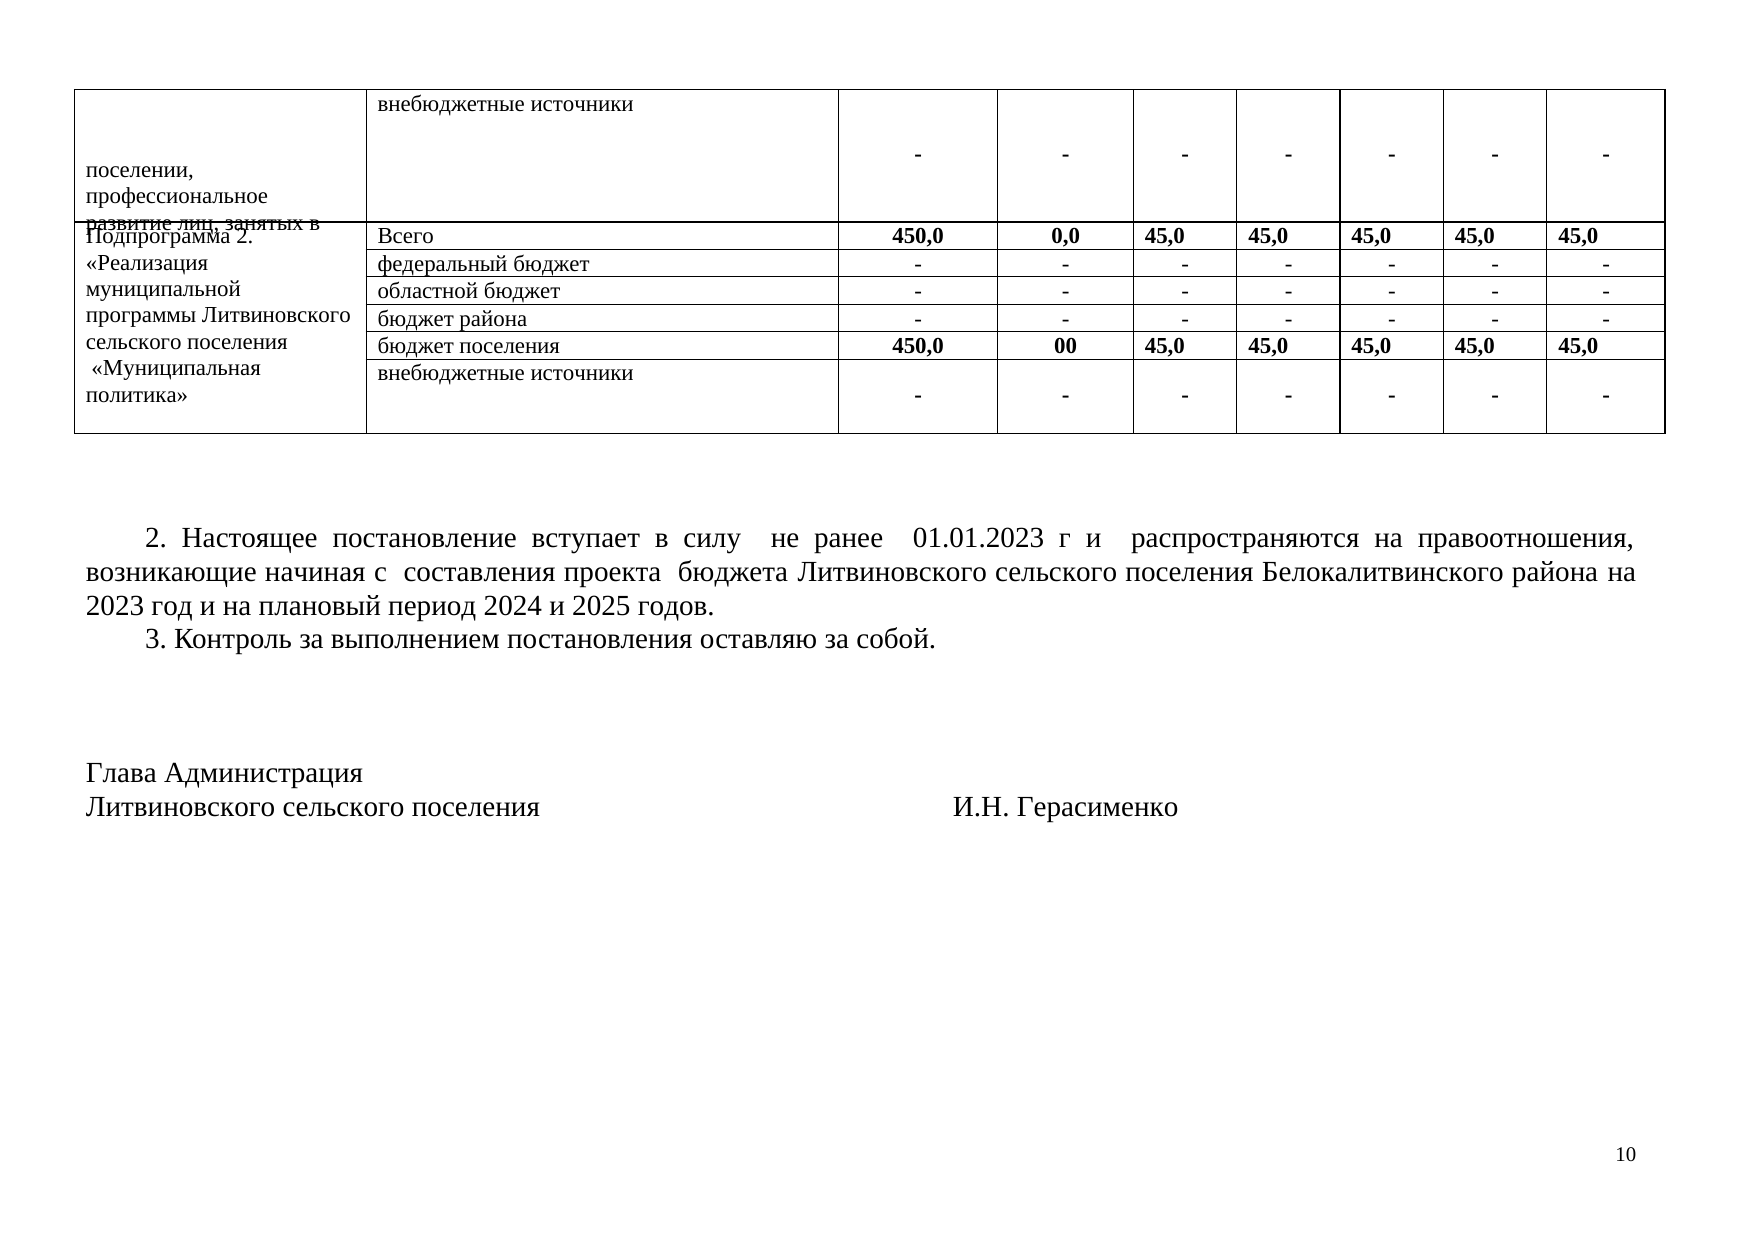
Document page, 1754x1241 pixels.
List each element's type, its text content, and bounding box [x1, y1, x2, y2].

table_cell - [1547, 250, 1664, 276]
table_cell 45,0 [1134, 332, 1236, 358]
table_cell - [839, 277, 997, 304]
table_cell - [1547, 90, 1664, 221]
table_cell - [1547, 360, 1664, 433]
table_cell 45,0 [1444, 223, 1546, 249]
table_cell - [998, 277, 1133, 304]
table_cell - [1444, 305, 1546, 331]
text Литвиновского сельского поселения И.Н. Герасименко [86, 789, 1636, 822]
table_cell внебюджетные источники [367, 90, 838, 221]
table_cell - [1341, 360, 1443, 433]
table_cell - [1134, 305, 1236, 331]
table_cell - [1341, 90, 1443, 221]
table_cell - [998, 250, 1133, 276]
table_cell внебюджетные источники [367, 360, 838, 433]
table_cell - [839, 360, 997, 433]
table_cell - [1134, 360, 1236, 433]
table_cell Всего [367, 223, 838, 249]
table_cell - [1341, 305, 1443, 331]
table_cell - [1547, 305, 1664, 331]
table_cell - [1341, 277, 1443, 304]
table_cell - [839, 90, 997, 221]
table_cell 45,0 [1237, 223, 1339, 249]
table_cell - [1341, 250, 1443, 276]
text 2. Настоящее постановление вступает в силу не ранее 01.01.2023 г и распространяются на правоотношения, возникающие начиная с составления проекта бюджета Литвиновского сельского поселения Белокалитвинского района на 2023 год и на плановый период 2024 и 2025 годов. [86, 521, 1636, 621]
table_cell - [1547, 277, 1664, 304]
table_cell - [1444, 360, 1546, 433]
table_cell 45,0 [1134, 223, 1236, 249]
table_cell - [1444, 90, 1546, 221]
table_cell 45,0 [1547, 332, 1664, 358]
table_cell - [998, 305, 1133, 331]
text 3. Контроль за выполнением постановления оставляю за собой. [86, 621, 1636, 655]
table_cell - [998, 360, 1133, 433]
table_cell - [1134, 277, 1236, 304]
table_cell - [1134, 90, 1236, 221]
text Глава Администрация [86, 755, 1636, 789]
table_cell Подпрограмма 2. «Реализация муниципальной программы Литвиновского сельского поселения «Муниципальная политика» [75, 223, 366, 433]
table_cell 45,0 [1341, 332, 1443, 358]
table_cell 45,0 [1444, 332, 1546, 358]
table_cell - [1237, 250, 1339, 276]
table_cell 45,0 [1237, 332, 1339, 358]
table_cell - [1444, 250, 1546, 276]
table_cell - [1237, 277, 1339, 304]
table_cell - [998, 90, 1133, 221]
table_cell - [1444, 277, 1546, 304]
table_cell 45,0 [1547, 223, 1664, 249]
table_cell - [1237, 90, 1339, 221]
table_cell бюджет района [367, 305, 838, 331]
table_cell - [1237, 305, 1339, 331]
table_cell 00 [998, 332, 1133, 358]
table_cell 0,0 [998, 223, 1133, 249]
table_cell - [1237, 360, 1339, 433]
table_cell - [839, 250, 997, 276]
table_cell федеральный бюджет [367, 250, 838, 276]
table_cell - [839, 305, 997, 331]
table_cell 450,0 [839, 332, 997, 358]
table_cell 450,0 [839, 223, 997, 249]
table_cell 45,0 [1341, 223, 1443, 249]
table_cell областной бюджет [367, 277, 838, 304]
table_cell - [1134, 250, 1236, 276]
table_cell бюджет поселения [367, 332, 838, 358]
